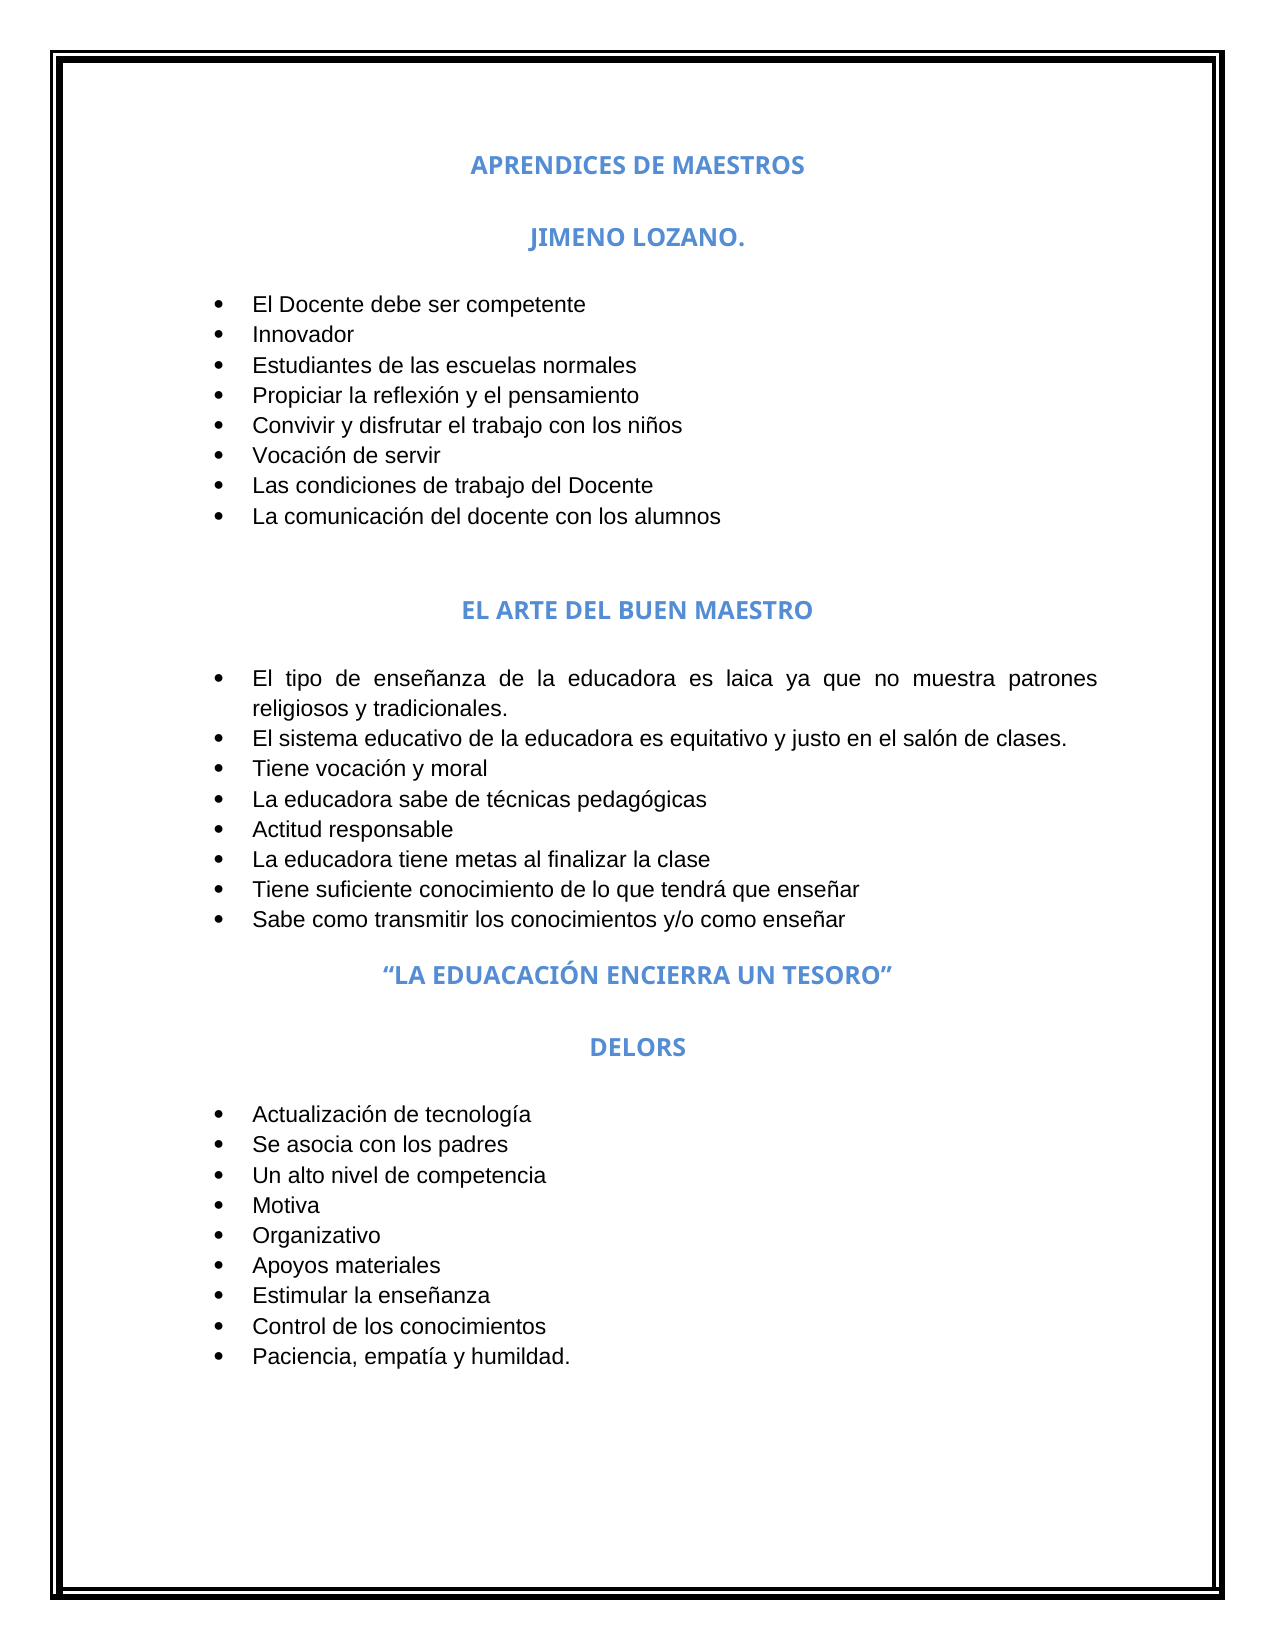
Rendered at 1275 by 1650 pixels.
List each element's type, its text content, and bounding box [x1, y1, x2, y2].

list Actualización de tecnología [214, 1101, 1098, 1128]
text DELORS [177, 1029, 1098, 1063]
list La comunicación del docente con los alumnos [214, 503, 1098, 529]
list Apoyos materiales [214, 1252, 1098, 1279]
list La educadora sabe de técnicas pedagógicas [214, 786, 1098, 812]
text JIMENO LOZANO. [177, 219, 1098, 253]
list Tiene suficiente conocimiento de lo que tendrá que enseñar [214, 876, 1098, 903]
list La educadora tiene metas al finalizar la clase [214, 846, 1098, 872]
list Un alto nivel de competencia [214, 1162, 1098, 1188]
list El Docente debe ser competente [214, 291, 1098, 318]
list El tipo de enseñanza de la educadora es laica ya que no muestra patrones religiosos y tradicionales. [214, 665, 1098, 721]
text APRENDICES DE MAESTROS [177, 147, 1098, 182]
list Actitud responsable [214, 816, 1098, 842]
list Tiene vocación y moral [214, 755, 1098, 782]
list Se asocia con los padres [214, 1131, 1098, 1158]
list Sabe como transmitir los conocimientos y/o como enseñar [214, 906, 1098, 933]
list Innovador [214, 321, 1098, 348]
list El sistema educativo de la educadora es equitativo y justo en el salón de clases. [214, 725, 1098, 752]
list Motiva [214, 1192, 1098, 1218]
text EL ARTE DEL BUEN MAESTRO [177, 593, 1098, 627]
list Estimular la enseñanza [214, 1282, 1098, 1309]
list Las condiciones de trabajo del Docente [214, 472, 1098, 499]
list Vocación de servir [214, 442, 1098, 469]
text “LA EDUACACIÓN ENCIERRA UN TESORO” [177, 957, 1098, 992]
list Paciencia, empatía y humildad. [214, 1343, 1098, 1369]
list Propiciar la reflexión y el pensamiento [214, 382, 1098, 408]
list Convivir y disfrutar el trabajo con los niños [214, 412, 1098, 438]
list Control de los conocimientos [214, 1313, 1098, 1339]
list Organizativo [214, 1222, 1098, 1248]
list Estudiantes de las escuelas normales [214, 352, 1098, 378]
